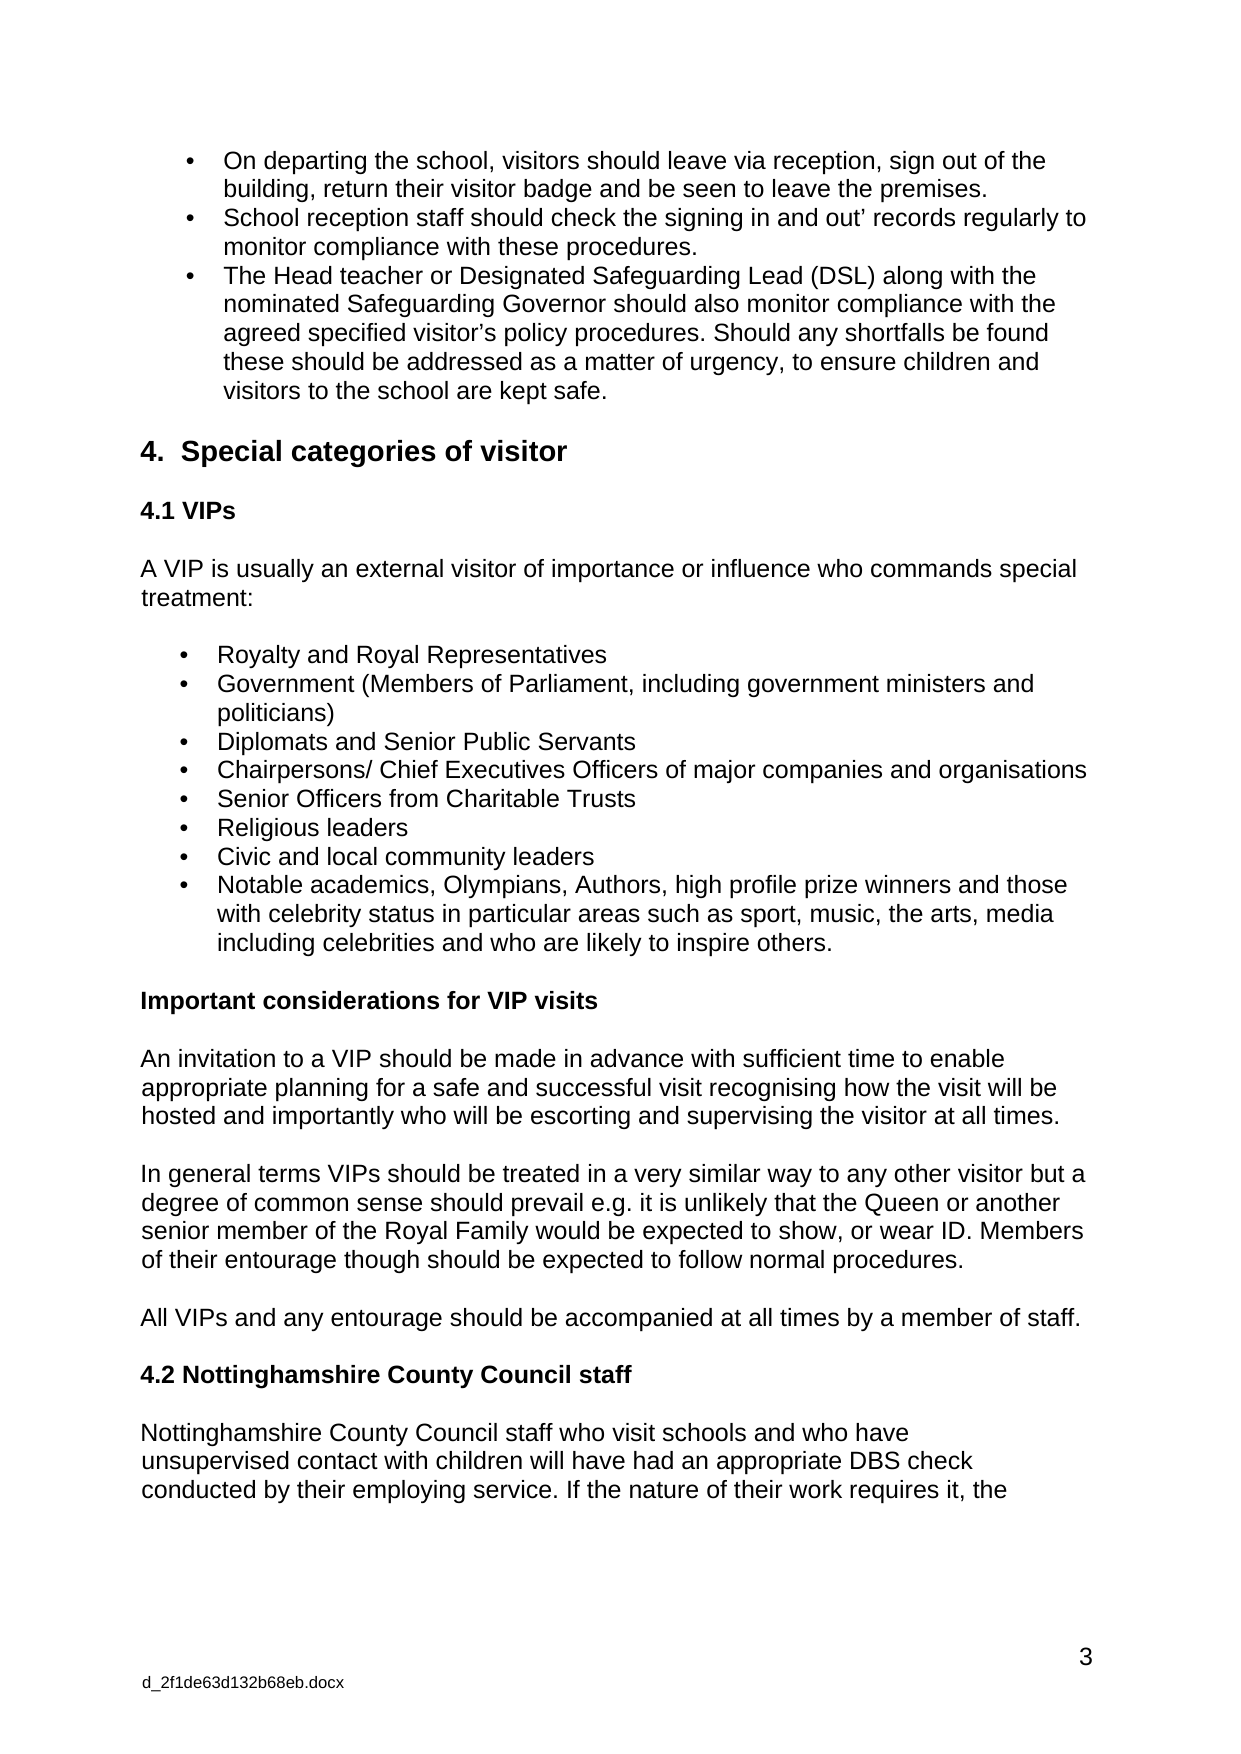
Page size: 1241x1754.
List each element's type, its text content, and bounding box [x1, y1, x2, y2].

list The Head teacher or Designated Safeguarding Lead (DSL) along with the nominated Safeguarding Governor should also monitor compliance with the agreed specified visitor’s policy procedures. Should any shortfalls be found these should be addressed as a matter of urgency, to ensure children and visitors to the school are kept safe. [186, 261, 1093, 404]
text All VIPs and any entourage should be accompanied at all times by a member of staff. [140, 1302, 1093, 1331]
list School reception staff should check the signing in and out’ records regularly to monitor compliance with these procedures. [186, 203, 1093, 261]
text 4.2 Nottinghamshire County Council staff [140, 1360, 1093, 1389]
list Government (Members of Parliament, including government ministers and politicians) [179, 669, 1093, 727]
list On departing the school, visitors should leave via reception, sign out of the building, return their visitor badge and be seen to leave the premises. [186, 146, 1093, 203]
subtitle 4. Special categories of visitor [140, 433, 1093, 467]
list Diplomats and Senior Public Servants [179, 727, 1093, 755]
subtitle Important considerations for VIP visits [140, 986, 1093, 1014]
list Chairpersons/ Chief Executives Officers of major companies and organisations [179, 755, 1093, 784]
text An invitation to a VIP should be made in advance with sufficient time to enable appropriate planning for a safe and successful visit recognising how the visit will be hosted and importantly who will be escorting and supervising the visitor at all times. [140, 1044, 1093, 1130]
text In general terms VIPs should be treated in a very similar way to any other visitor but a degree of common sense should prevail e.g. it is unlikely that the Queen or another senior member of the Royal Family would be expected to show, or wear ID. Members of their entourage though should be expected to follow normal procedures. [140, 1159, 1093, 1274]
list Religious leaders [179, 813, 1093, 842]
subtitle 4.1 VIPs [140, 496, 1093, 525]
list Senior Officers from Charitable Trusts [179, 784, 1093, 813]
list Royalty and Royal Representatives [179, 640, 1093, 669]
text A VIP is usually an external visitor of importance or influence who commands special treatment: [140, 554, 1093, 612]
list Civic and local community leaders [179, 842, 1093, 870]
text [140, 1417, 1063, 1504]
list Notable academics, Olympians, Authors, high profile prize winners and those with celebrity status in particular areas such as sport, music, the arts, media including celebrities and who are likely to inspire others. [179, 870, 1093, 957]
